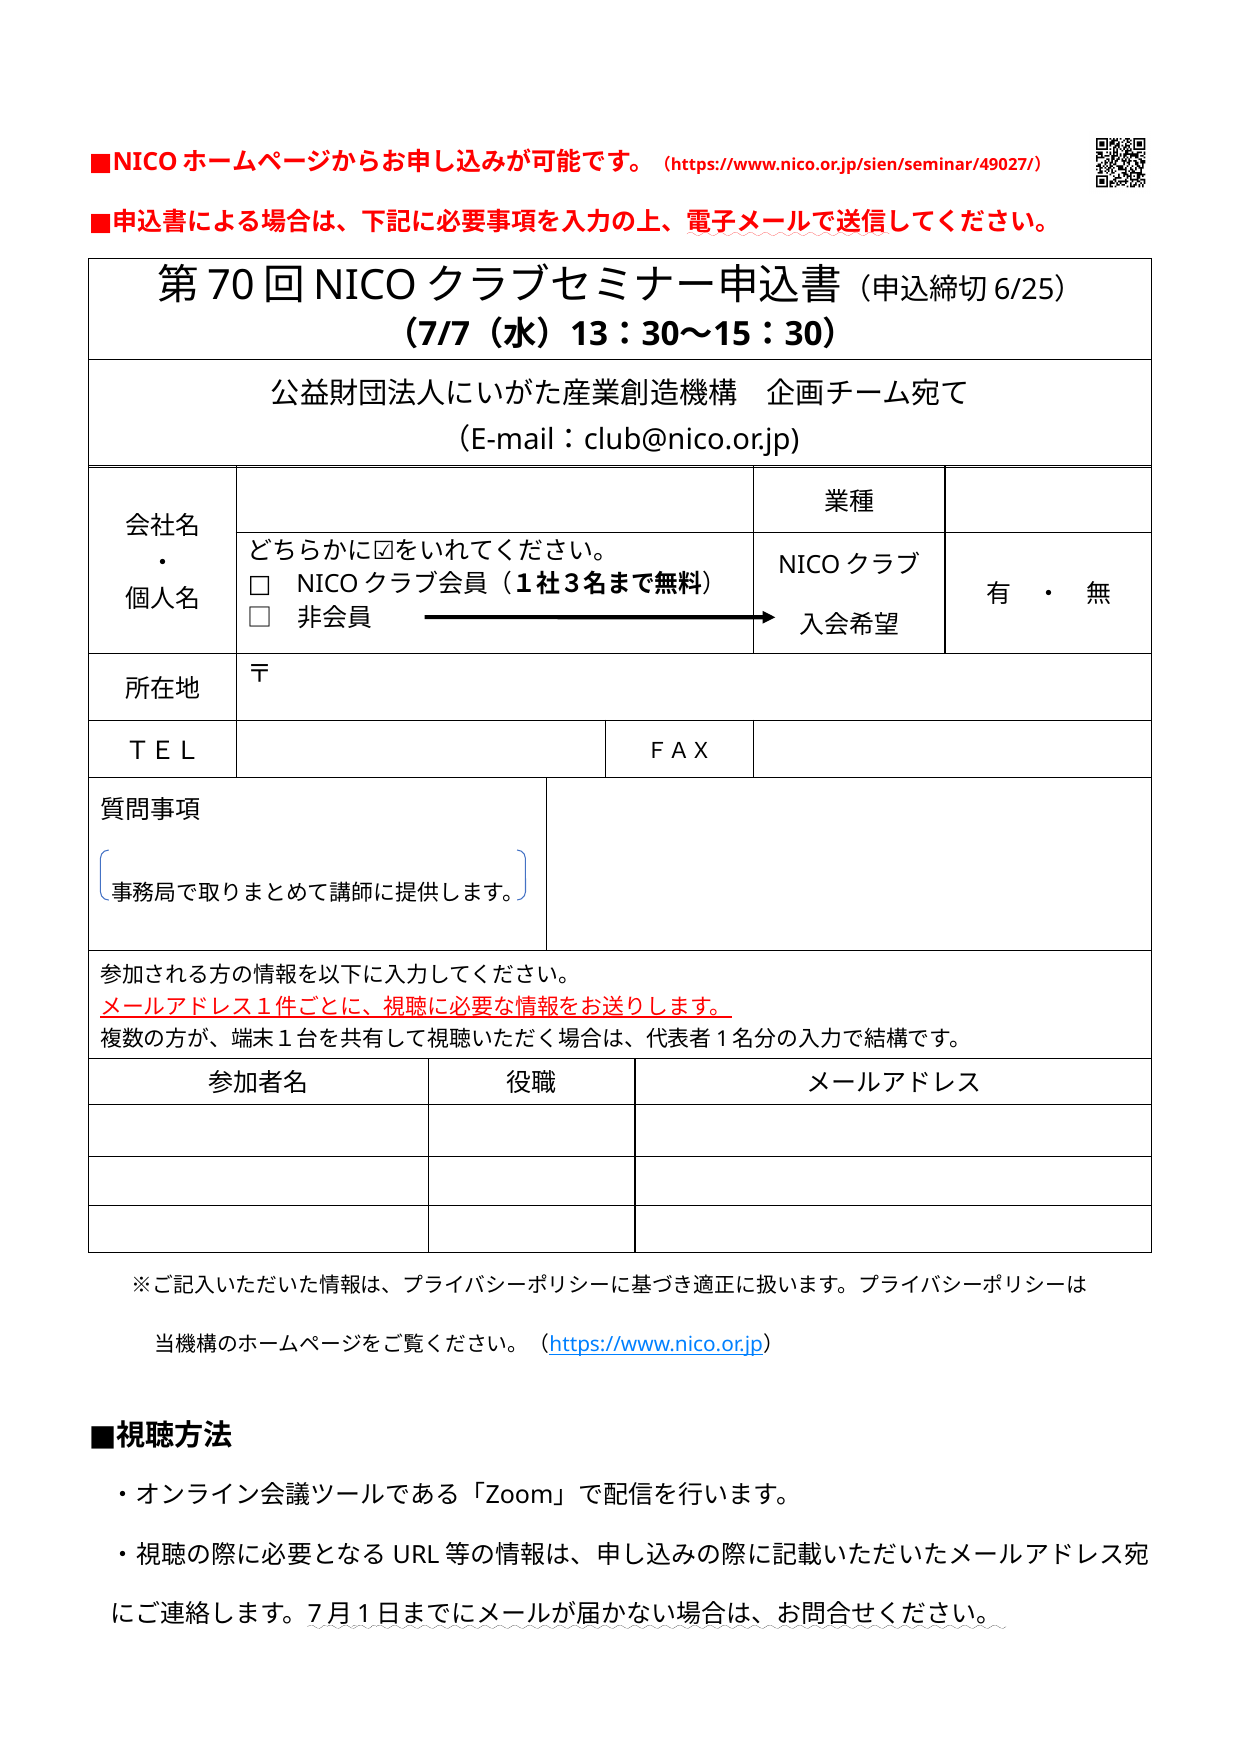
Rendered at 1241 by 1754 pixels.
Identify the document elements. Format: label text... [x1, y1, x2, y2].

table_cell [237, 468, 753, 532]
table_cell [429, 1206, 634, 1252]
table_cell ＴＥＬ [89, 721, 236, 777]
table_cell ＦＡＸ [606, 721, 753, 777]
table_cell 会社名 ・ 個人名 [89, 468, 236, 652]
text ■視聴方法 [89, 1403, 1152, 1462]
table_header 第70回NICOクラブセミナー申込書（申込締切6/25） （7/7（水）13：30～15：30） [89, 259, 1151, 359]
text ・オンライン会議ツールである「Zoom」で配信を行います。 ・視聴の際に必要となるURL等の情報は、申し込みの際に記載いただいたメールアドレス宛にご連絡します。7月1日までにメールが届かない場合は、お問合せください。 [111, 1462, 1152, 1642]
text 当機構のホームページをご覧ください。（https://www.nico.or.jp） [154, 1313, 1152, 1373]
table_cell [89, 1157, 428, 1205]
table_cell [89, 1206, 428, 1252]
table_cell メールアドレス [636, 1059, 1151, 1104]
table_cell [237, 721, 605, 777]
picture [1089, 131, 1152, 194]
table_cell NICOクラブ 入会希望 [754, 533, 944, 652]
table_cell 質問事項 事務局で取りまとめて講師に提供します。 [89, 778, 546, 950]
table_cell 公益財団法人にいがた産業創造機構 企画チーム宛て （E-mail：club@nico.or.jp) [89, 360, 1151, 465]
table_cell 参加される方の情報を以下に入力してください。 メールアドレス１件ごとに、視聴に必要な情報をお送りします。 複数の方が、端末１台を共有して視聴いただく場合は、代表者1名分の入力で結構です。 [89, 951, 1151, 1058]
table_cell 〒 [237, 654, 1151, 719]
table_cell [547, 778, 1151, 950]
table_cell 役職 [429, 1059, 634, 1104]
text ■申込書による場合は、下記に必要事項を入力の上、電子メールで送信してください。 [89, 189, 1152, 249]
table_cell 有 ・ 無 [946, 533, 1151, 652]
table_cell [946, 468, 1151, 532]
table_cell [89, 1105, 428, 1156]
table_cell 業種 [754, 468, 944, 532]
table_cell どちらかに☑をいれてください。 □ NICOクラブ会員（１社３名まで無料）□ 非会員 [237, 533, 753, 652]
table_cell 所在地 [89, 654, 236, 719]
table_cell [429, 1157, 634, 1205]
table_cell [636, 1105, 1151, 1156]
table_cell [636, 1157, 1151, 1205]
text ※ご記入いただいた情報は、プライバシーポリシーに基づき適正に扱います。プライバシーポリシーは [111, 1253, 1152, 1313]
table_cell [636, 1206, 1151, 1252]
table_cell [754, 721, 1151, 777]
text ■NICOホームページからお申し込みが可能です。（https://www.nico.or.jp/sien/seminar/49027/） [89, 129, 1152, 189]
table_cell [429, 1105, 634, 1156]
table_cell 参加者名 [89, 1059, 428, 1104]
